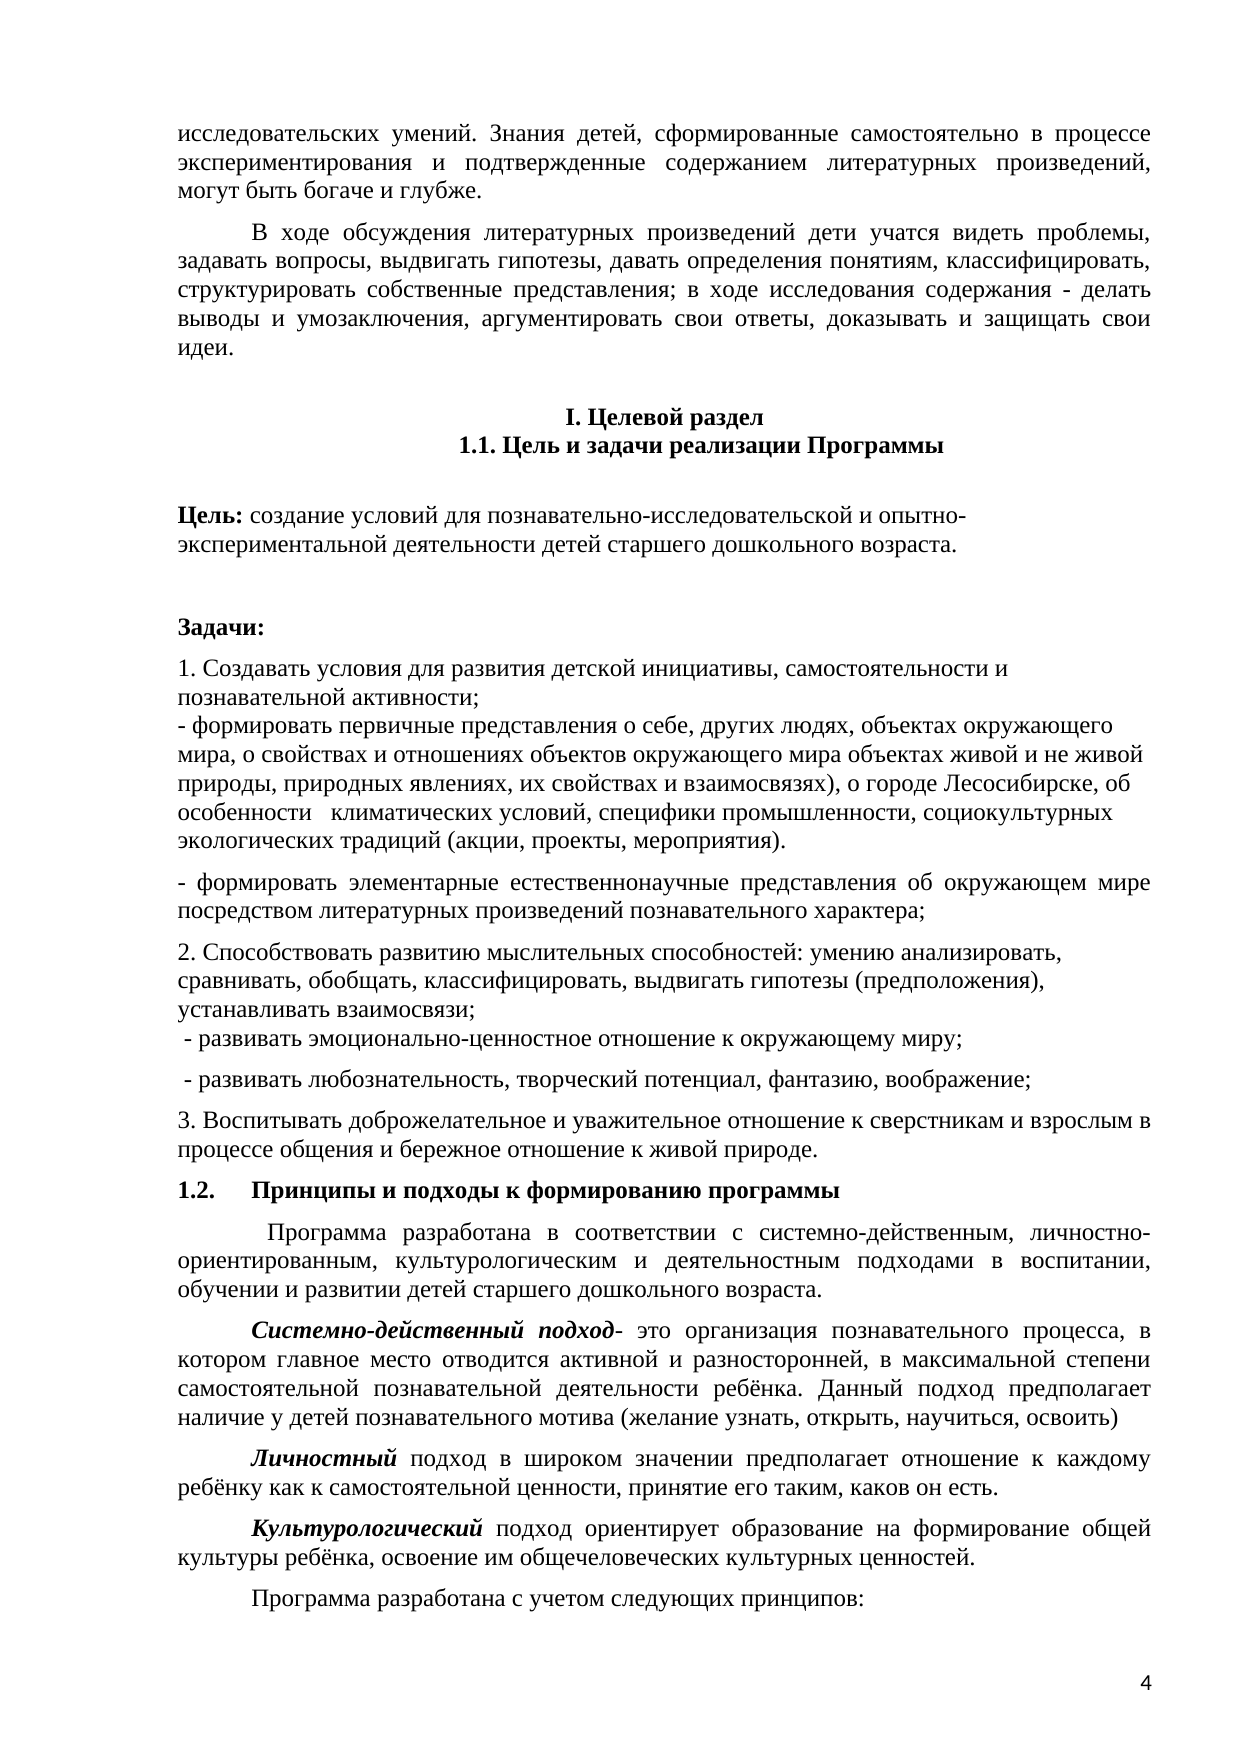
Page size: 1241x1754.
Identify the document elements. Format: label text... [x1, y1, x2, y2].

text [177, 118, 1152, 204]
text Программа разработана с учетом следующих принципов: [177, 1583, 1152, 1612]
text - развивать любознательность, творческий потенциал, фантазию, воображение; [177, 1064, 1152, 1093]
text 3. Воспитывать доброжелательное и уважительное отношение к сверстникам и взрослым в процессе общения и бережное отношение к живой природе. [177, 1106, 1152, 1163]
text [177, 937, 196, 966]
text Программа разработана в соответствии с системно-действенным, личностно-ориентированным, культурологическим и деятельностным подходами в воспитании, обучении и развитии детей старшего дошкольного возраста. [177, 1217, 1152, 1303]
text I. Целевой раздел [177, 402, 1152, 431]
text 1.2. Принципы и подходы к формированию программы [177, 1176, 1152, 1204]
text Культурологический подход ориентирует образование на формирование общей культуры ребёнка, освоение им общечеловеческих культурных ценностей. [177, 1513, 1152, 1571]
text - формировать элементарные естественнонаучные представления об окружающем мире посредством литературных произведений познавательного характера; [177, 867, 1152, 924]
text Задачи: [177, 612, 1152, 641]
text 1. Создавать условия для развития детской инициативы, самостоятельности и познавательной активности; - формировать первичные представления о себе, других людях, объектах окружающего мира, о свойствах и отношениях объектов окружающего мира объектах живой и не живой природы, природных явлениях, их свойствах и взаимосвязях), о городе Лесосибирске, об особенности климатических условий, специфики промышленности, социокультурных экологических традиций (акции, проекты, мероприятия). [177, 653, 1152, 854]
text 2. Способствовать развитию мыслительных способностей: умению анализировать, сравнивать, обобщать, классифицировать, выдвигать гипотезы (предположения), устанавливать взаимосвязи; [476, 937, 1152, 1023]
text - развивать эмоционально-ценностное отношение к окружающему миру; [177, 1023, 1152, 1052]
text 1.1. Цель и задачи реализации Программы [177, 431, 1152, 459]
text В ходе обсуждения литературных произведений дети учатся видеть проблемы, задавать вопросы, выдвигать гипотезы, давать определения понятиям, классифицировать, структурировать собственные представления; в ходе исследования содержания - делать выводы и умозаключения, аргументировать свои ответы, доказывать и защищать свои идеи. [177, 217, 1152, 361]
text Личностный подход в широком значении предполагает отношение к каждому ребёнку как к самостоятельной ценности, принятие его таким, каков он есть. [177, 1443, 1152, 1501]
text Цель: создание условий для познавательно-исследовательской и опытно-экспериментальной деятельности детей старшего дошкольного возраста. [177, 501, 1152, 558]
text Системно-действенный подход- это организация познавательного процесса, в котором главное место отводится активной и разносторонней, в максимальной степени самостоятельной познавательной деятельности ребёнка. Данный подход предполагает наличие у детей познавательного мотива (желание узнать, открыть, научиться, освоить) [177, 1316, 1152, 1431]
